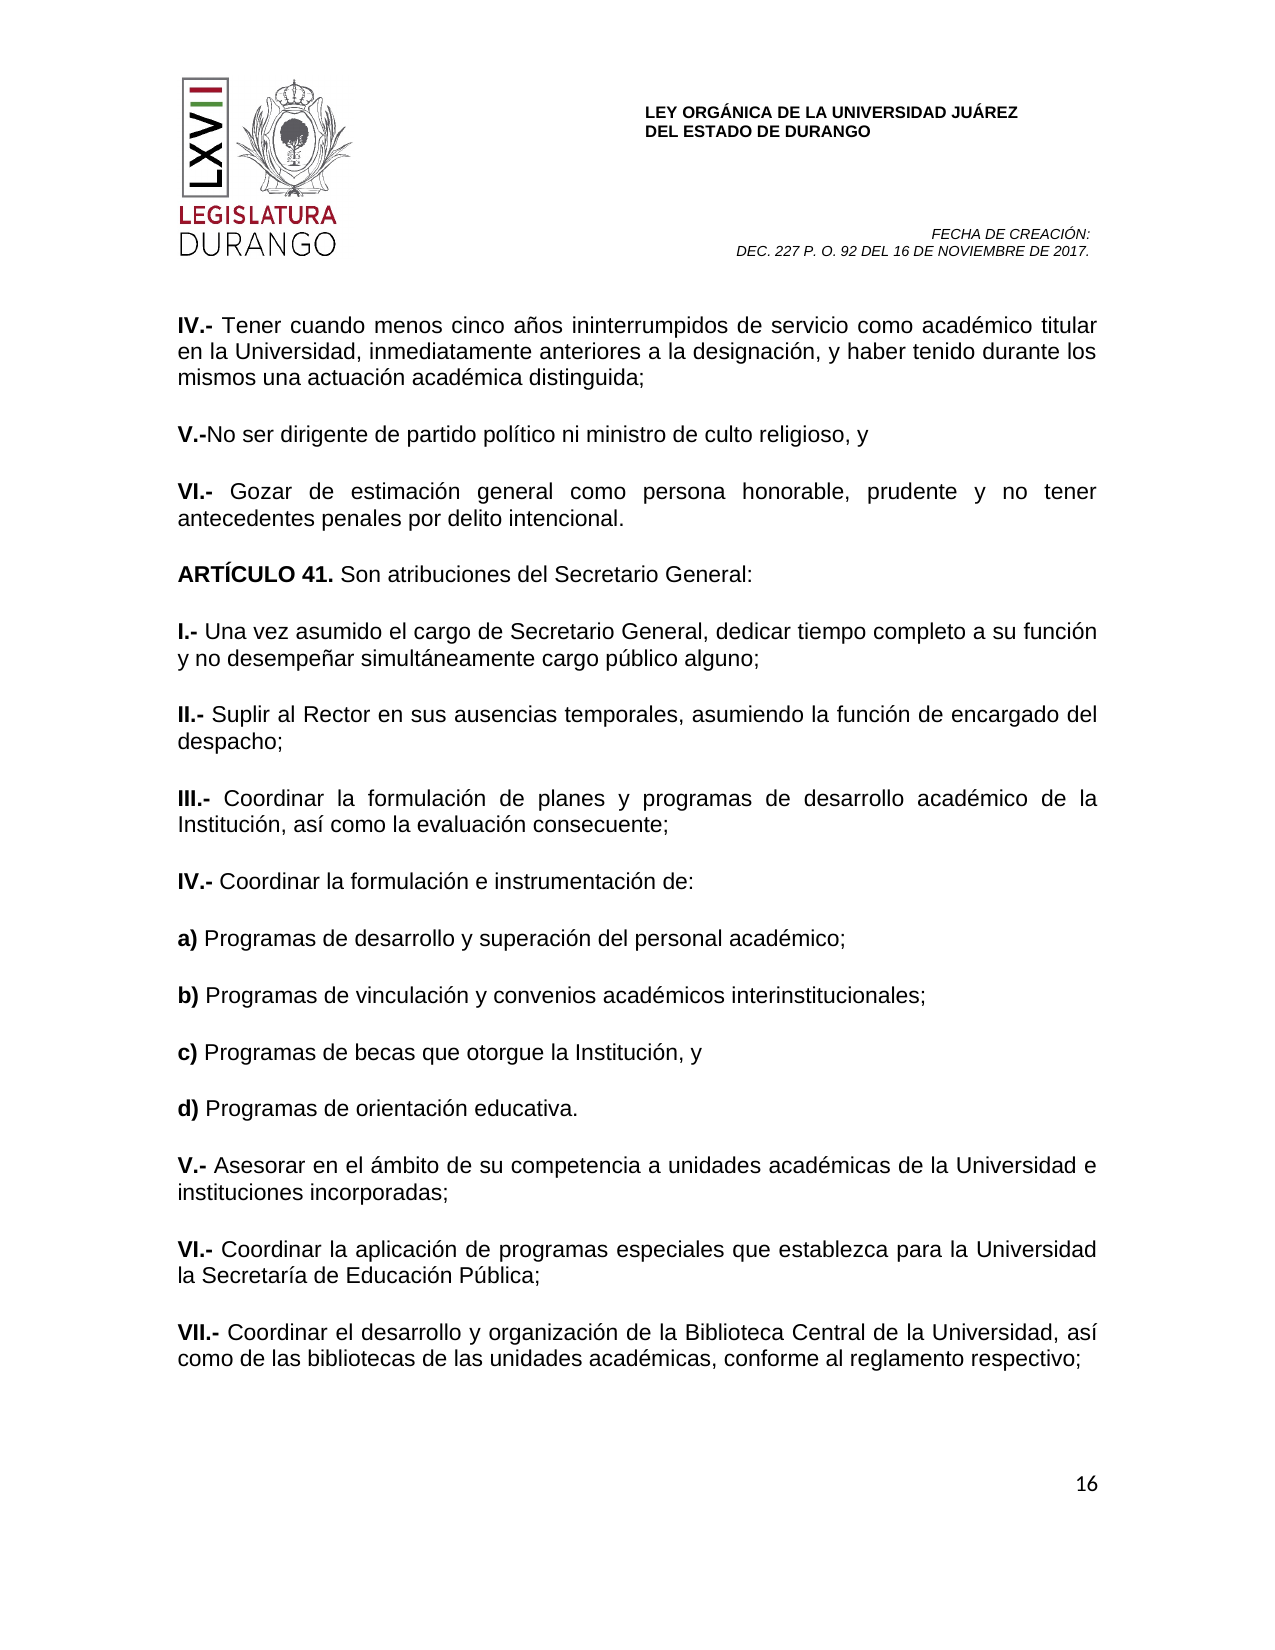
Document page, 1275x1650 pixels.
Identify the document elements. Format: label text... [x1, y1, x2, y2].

text V.- Asesorar en el ámbito de su competencia a unidades académicas de la Universidad e instituciones incorporadas; [177, 1152, 1098, 1205]
text I.- Una vez asumido el cargo de Secretario General, dedicar tiempo completo a su función y no desempeñar simultáneamente cargo público alguno; [177, 618, 1098, 671]
text b) Programas de vinculación y convenios académicos interinstitucionales; [177, 982, 1098, 1008]
text IV.- Tener cuando menos cinco años ininterrumpidos de servicio como académico titular en la Universidad, inmediatamente anteriores a la designación, y haber tenido durante los mismos una actuación académica distinguida; [177, 312, 1098, 391]
text VII.- Coordinar el desarrollo y organización de la Biblioteca Central de la Universidad, así como de las bibliotecas de las unidades académicas, conforme al reglamento respectivo; [177, 1319, 1098, 1371]
text VI.- Gozar de estimación general como persona honorable, prudente y no tener antecedentes penales por delito intencional. [177, 478, 1098, 531]
text ARTÍCULO 41. Son atribuciones del Secretario General: [177, 561, 1098, 588]
text IV.- Coordinar la formulación e instrumentación de: [177, 868, 1098, 894]
text d) Programas de orientación educativa. [177, 1095, 1098, 1122]
text a) Programas de desarrollo y superación del personal académico; [177, 925, 1098, 951]
text II.- Suplir al Rector en sus ausencias temporales, asumiendo la función de encargado del despacho; [177, 701, 1098, 754]
text V.-No ser dirigente de partido político ni ministro de culto religioso, y [177, 421, 1098, 448]
text c) Programas de becas que otorgue la Institución, y [177, 1038, 1098, 1065]
picture [177, 75, 355, 259]
text VI.- Coordinar la aplicación de programas especiales que establezca para la Universidad la Secretaría de Educación Pública; [177, 1236, 1098, 1288]
text III.- Coordinar la formulación de planes y programas de desarrollo académico de la Institución, así como la evaluación consecuente; [177, 785, 1098, 837]
